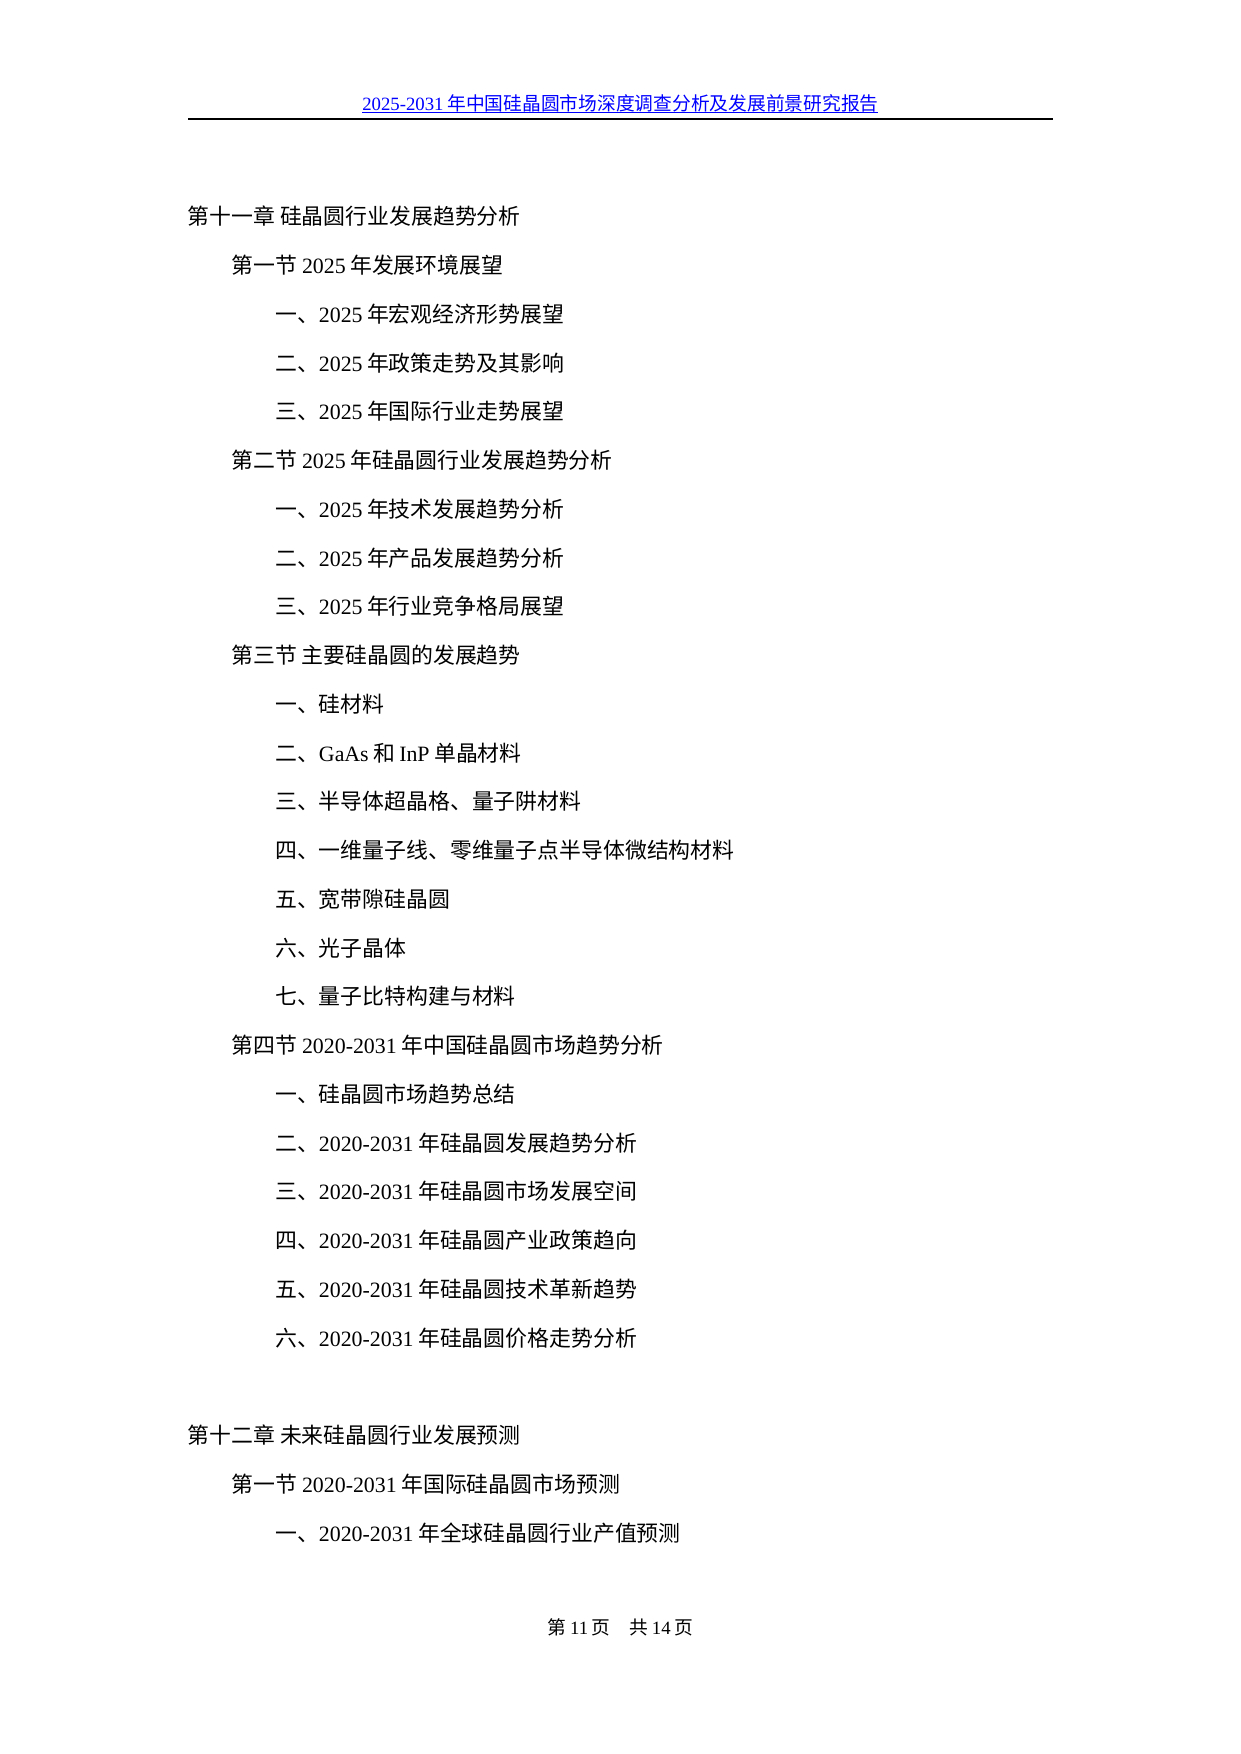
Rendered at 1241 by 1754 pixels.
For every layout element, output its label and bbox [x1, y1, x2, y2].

text [187, 150, 1053, 1548]
